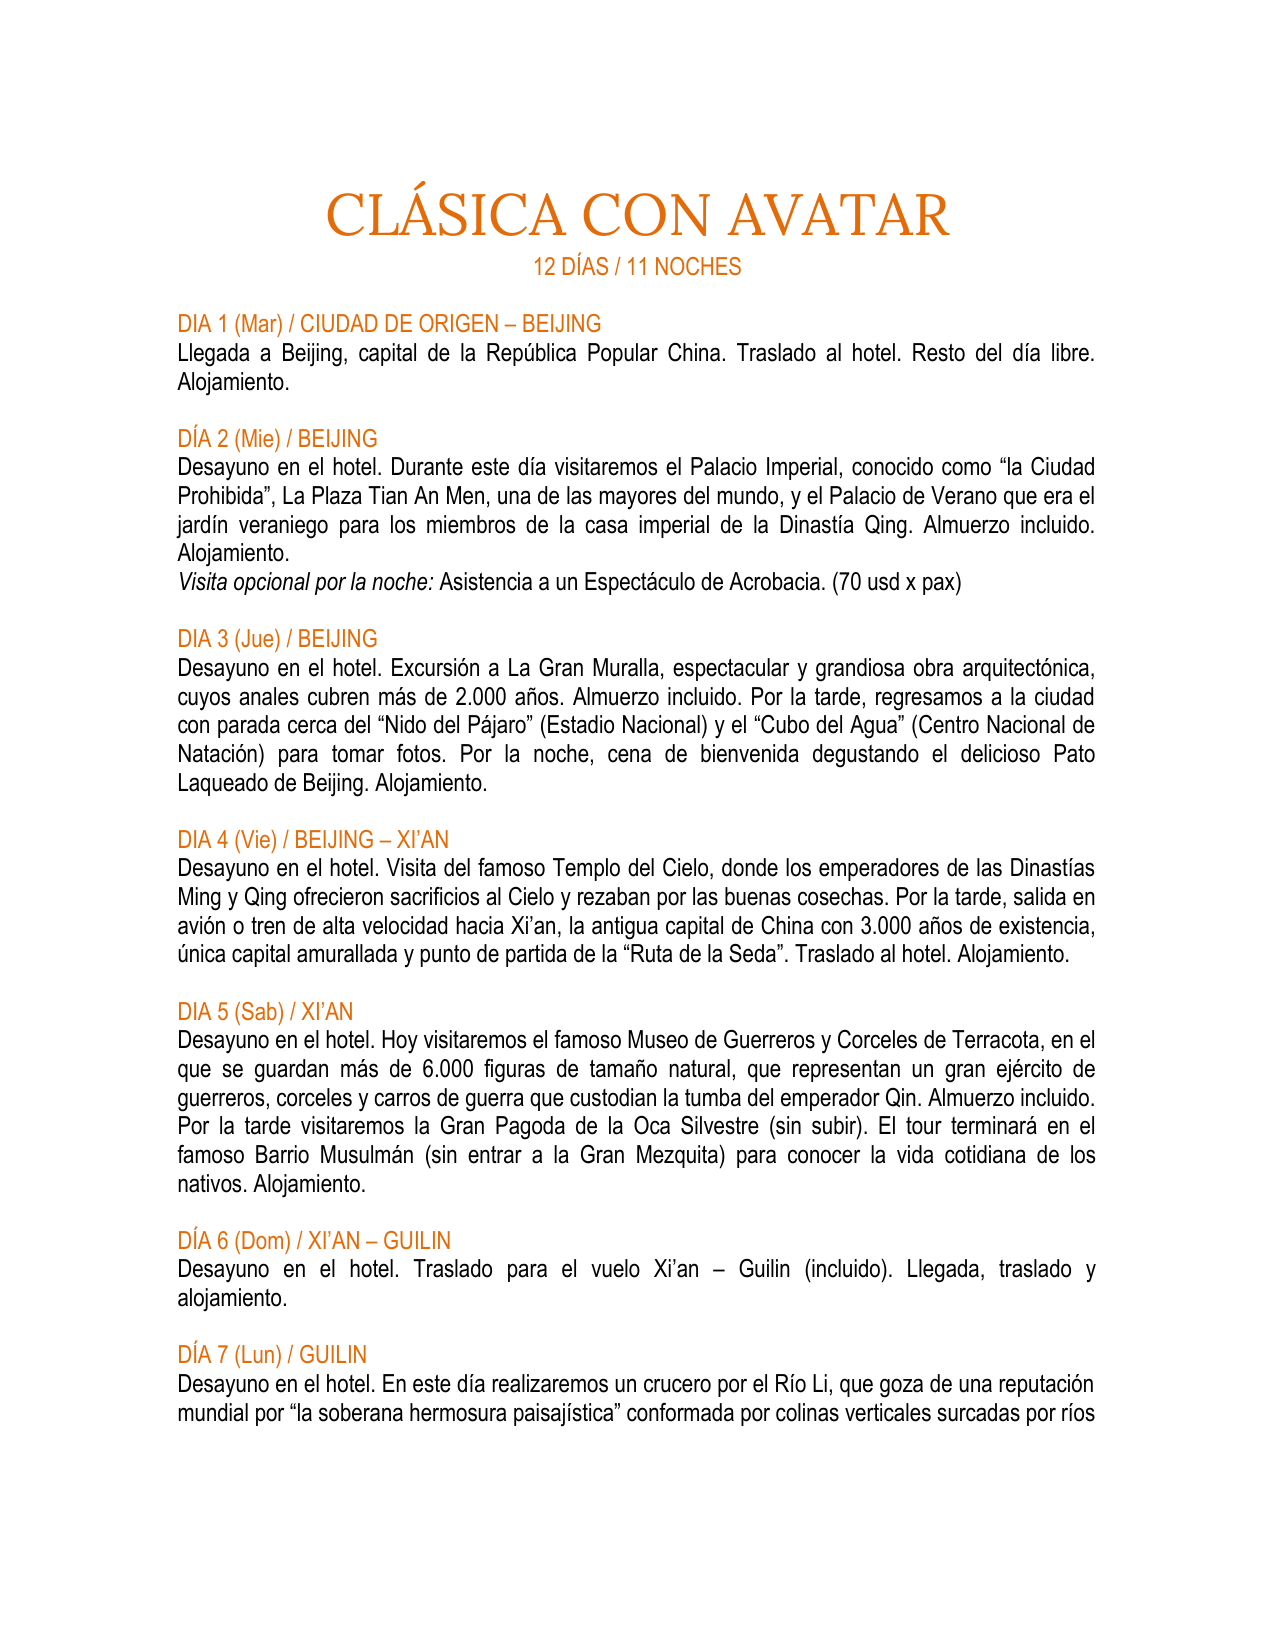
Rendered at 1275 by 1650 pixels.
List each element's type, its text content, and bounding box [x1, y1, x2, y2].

text Desayuno en el hotel. Visita del famoso Templo del Cielo, donde los emperadores de las Dinastías Ming y Qing ofrecieron sacrificios al Cielo y rezaban por las buenas cosechas. Por la tarde, salida en avión o tren de alta velocidad hacia Xi’an, la antigua capital de China con 3.000 años de existencia, única capital amurallada y punto de partida de la “Ruta de la Seda”. Traslado al hotel. Alojamiento. [177, 853, 1098, 968]
text Visita opcional por la noche: Asistencia a un Espectáculo de Acrobacia. (70 usd x pax) [177, 567, 1098, 596]
text DIA 3 (Jue) / BEIJING [177, 624, 1098, 653]
text Desayuno en el hotel. Hoy visitaremos el famoso Museo de Guerreros y Corceles de Terracota, en el que se guardan más de 6.000 figuras de tamaño natural, que representan un gran ejército de guerreros, corceles y carros de guerra que custodian la tumba del emperador Qin. Almuerzo incluido. Por la tarde visitaremos la Gran Pagoda de la Oca Silvestre (sin subir). El tour terminará en el famoso Barrio Musulmán (sin entrar a la Gran Mezquita) para conocer la vida cotidiana de los nativos. Alojamiento. [177, 1025, 1098, 1197]
text Llegada a Beijing, capital de la República Popular China. Traslado al hotel. Resto del día libre. Alojamiento. [177, 338, 1098, 395]
text Desayuno en el hotel. Durante este día visitaremos el Palacio Imperial, conocido como “la Ciudad Prohibida”, La Plaza Tian An Men, una de las mayores del mundo, y el Palacio de Verano que era el jardín veraniego para los miembros de la casa imperial de la Dinastía Qing. Almuerzo incluido. Alojamiento. [177, 452, 1098, 567]
text DÍA 7 (Lun) / GUILIN [177, 1340, 1098, 1369]
text DÍA 6 (Dom) / XI’AN – GUILIN [177, 1226, 1098, 1254]
text CLÁSICA CON AVATAR [177, 177, 1098, 252]
text DIA 5 (Sab) / XI’AN [177, 997, 1098, 1025]
text 12 DÍAS / 11 NOCHES [177, 252, 1098, 281]
text Desayuno en el hotel. Traslado para el vuelo Xi’an – Guilin (incluido). Llegada, traslado y alojamiento. [177, 1254, 1098, 1312]
text Desayuno en el hotel. Excursión a La Gran Muralla, espectacular y grandiosa obra arquitectónica, cuyos anales cubren más de 2.000 años. Almuerzo incluido. Por la tarde, regresamos a la ciudad con parada cerca del “Nido del Pájaro” (Estadio Nacional) y el “Cubo del Agua” (Centro Nacional de Natación) para tomar fotos. Por la noche, cena de bienvenida degustando el delicioso Pato Laqueado de Beijing. Alojamiento. [177, 653, 1098, 796]
text DÍA 2 (Mie) / BEIJING [177, 424, 1098, 452]
text DIA 4 (Vie) / BEIJING – XI’AN [177, 825, 1098, 853]
text DIA 1 (Mar) / CIUDAD DE ORIGEN – BEIJING [177, 309, 1098, 338]
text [177, 1369, 1098, 1426]
